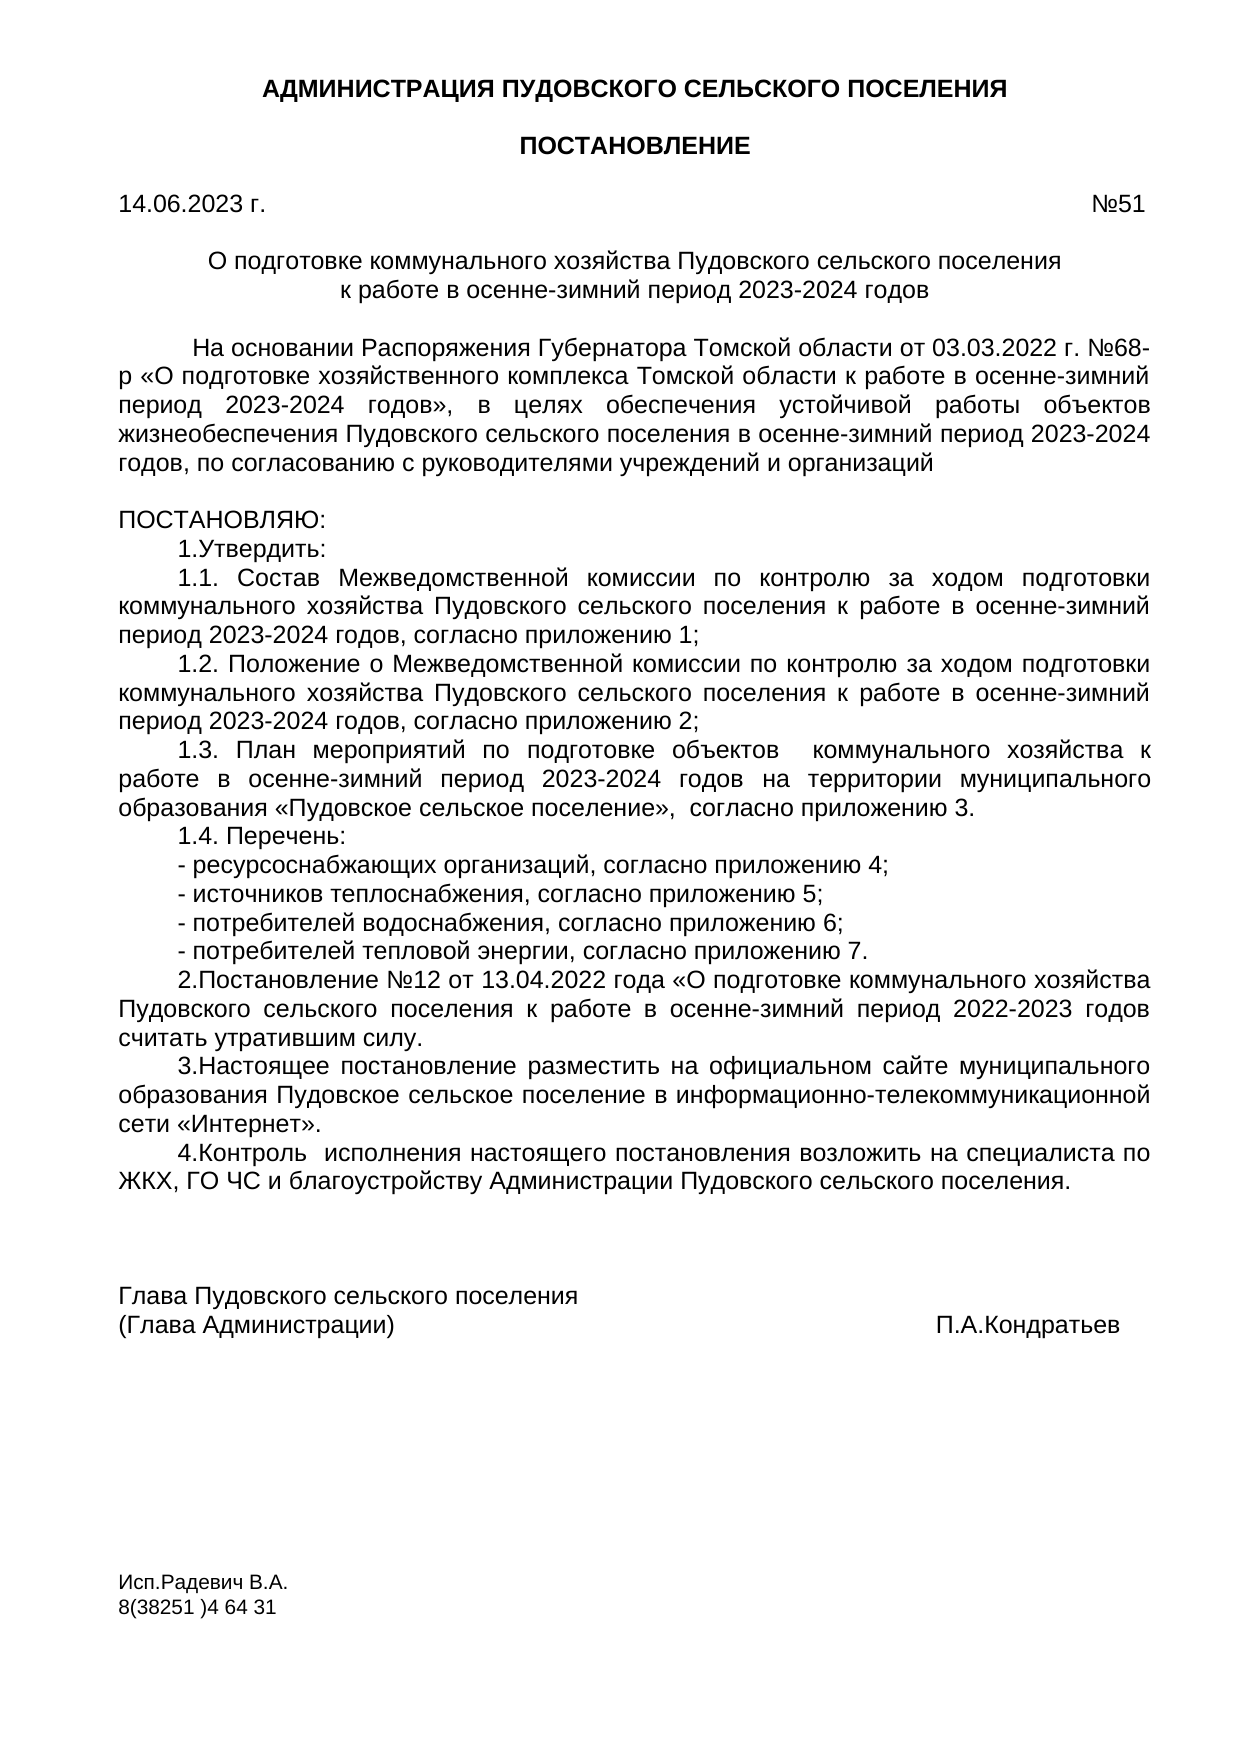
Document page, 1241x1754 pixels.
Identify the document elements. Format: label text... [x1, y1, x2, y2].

text 3.Настоящее постановление разместить на официальном сайте муниципального образования Пудовское сельское поселение в информационно-телекоммуникационной сети «Интернет». [118, 1051, 1152, 1138]
text - потребителей водоснабжения, согласно приложению 6; [118, 908, 1152, 936]
text 1.3. План мероприятий по подготовке объектов коммунального хозяйства к работе в осенне-зимний период 2023-2024 годов на территории муниципального образования «Пудовское сельское поселение», согласно приложению 3. [118, 735, 1152, 821]
text О подготовке коммунального хозяйства Пудовского сельского поселения [118, 246, 1152, 275]
text к работе в осенне-зимний период 2023-2024 годов [118, 275, 1152, 304]
text 1.1. Состав Межведомственной комиссии по контролю за ходом подготовки коммунального хозяйства Пудовского сельского поселения к работе в осенне-зимний период 2023-2024 годов, согласно приложению 1; [118, 563, 1152, 649]
text 14.06.2023 г. №51 [118, 189, 1152, 218]
text На основании Распоряжения Губернатора Томской области от 03.03.2022 г. №68-р «О подготовке хозяйственного комплекса Томской области к работе в осенне-зимний период 2023-2024 годов», в целях обеспечения устойчивой работы объектов жизнеобеспечения Пудовского сельского поселения в осенне-зимний период 2023-2024 годов, по согласованию с руководителями учреждений и организаций [118, 333, 1152, 476]
text - потребителей тепловой энергии, согласно приложению 7. [118, 936, 1152, 965]
text Исп.Радевич В.А. [118, 1569, 1152, 1594]
text 1.2. Положение о Межведомственной комиссии по контролю за ходом подготовки коммунального хозяйства Пудовского сельского поселения к работе в осенне-зимний период 2023-2024 годов, согласно приложению 2; [118, 649, 1152, 735]
text 1.Утвердить: [118, 534, 1152, 563]
text 2.Постановление №12 от 13.04.2022 года «О подготовке коммунального хозяйства Пудовского сельского поселения к работе в осенне-зимний период 2022-2023 годов считать утратившим силу. [118, 965, 1152, 1051]
text (Глава Администрации) П.А.Кондратьев [118, 1310, 1152, 1339]
text - источников теплоснабжения, согласно приложению 5; [118, 879, 1152, 908]
text ПОСТАНОВЛЕНИЕ [118, 131, 1152, 160]
text 1.4. Перечень: [118, 821, 1152, 850]
text Глава Пудовского сельского поселения [118, 1281, 1152, 1310]
text - ресурсоснабжающих организаций, согласно приложению 4; [118, 850, 1152, 879]
text АДМИНИСТРАЦИЯ ПУДОВСКОГО СЕЛЬСКОГО ПОСЕЛЕНИЯ [118, 74, 1152, 103]
text ПОСТАНОВЛЯЮ: [118, 505, 1152, 534]
text 4.Контроль исполнения настоящего постановления возложить на специалиста по ЖКХ, ГО ЧС и благоустройству Администрации Пудовского сельского поселения. [118, 1138, 1152, 1195]
text 8(38251 )4 64 31 [118, 1594, 1152, 1619]
